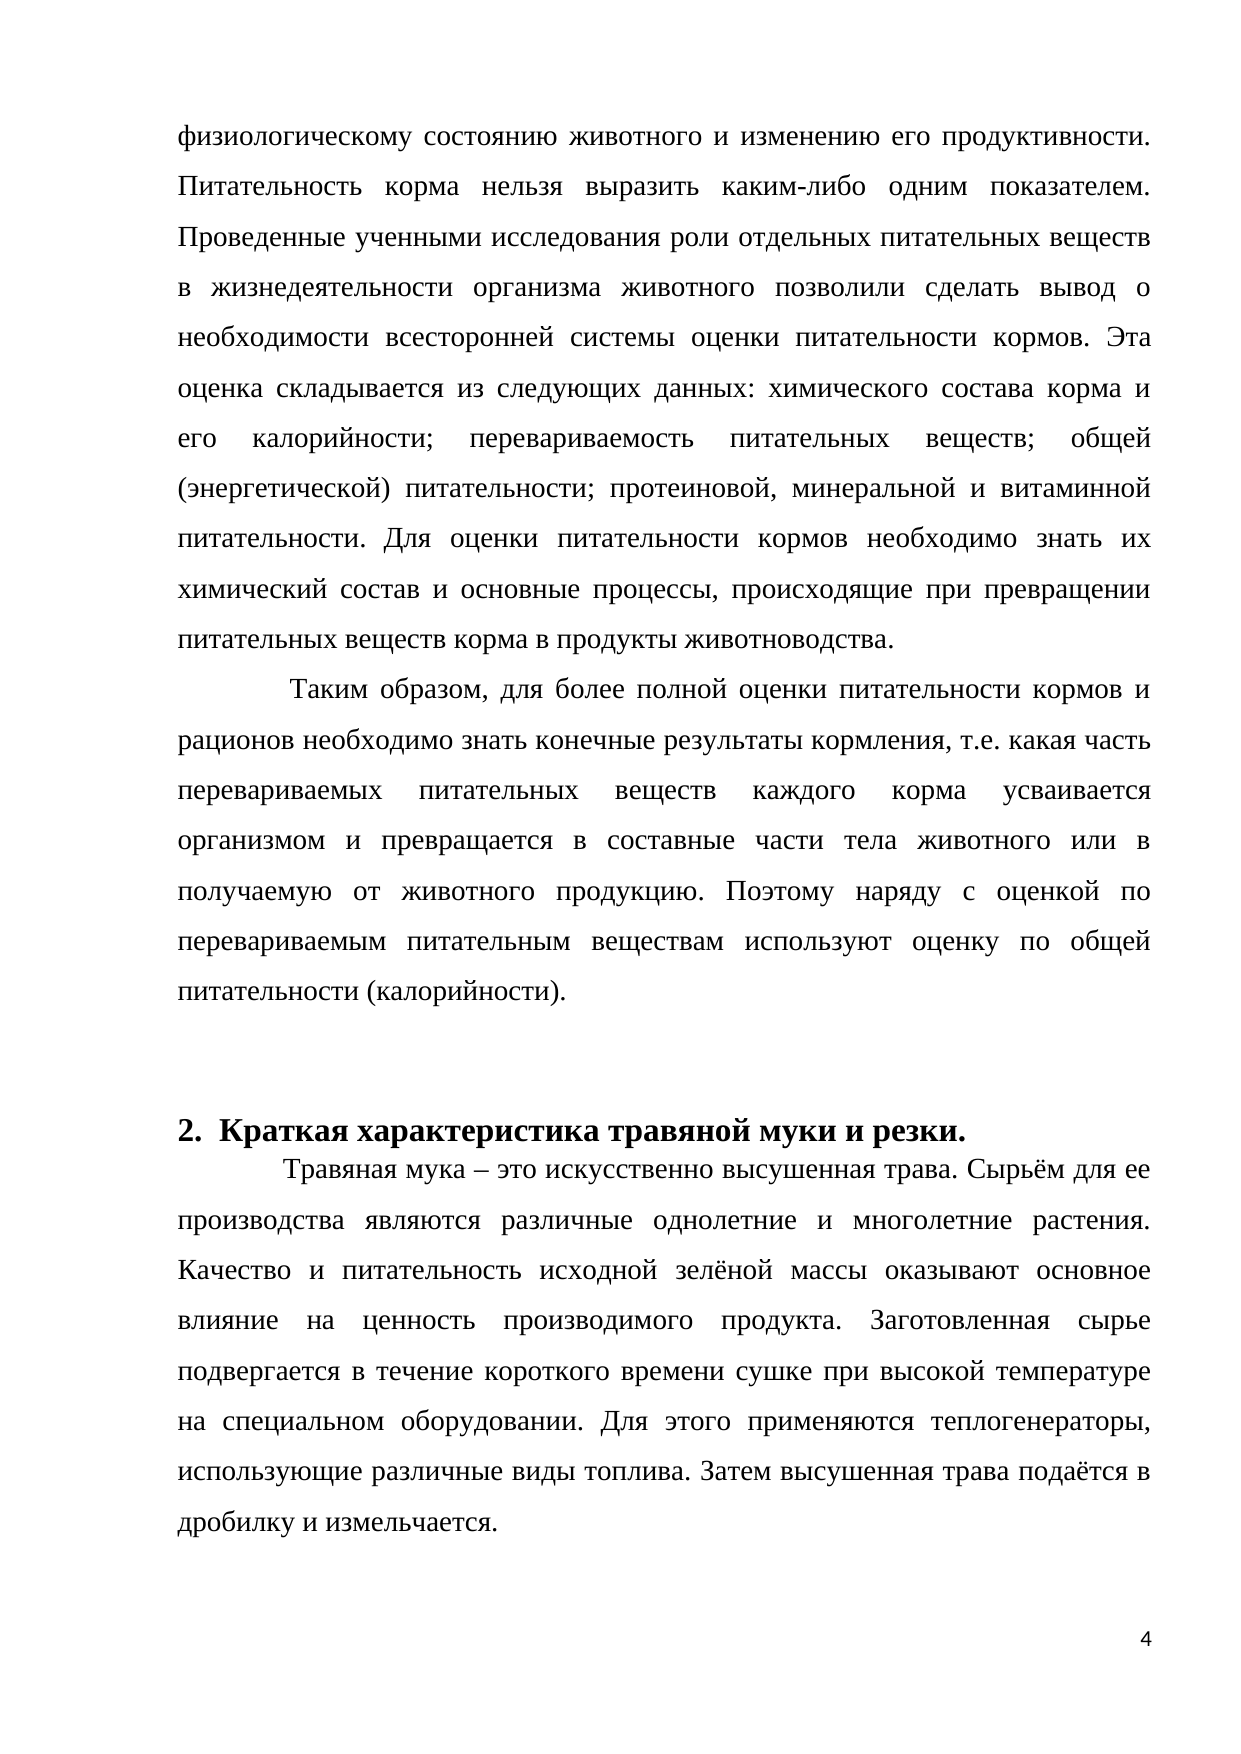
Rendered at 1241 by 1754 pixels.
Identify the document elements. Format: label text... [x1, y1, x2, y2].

text Травяная мука – это искусственно высушенная трава. Сырьём для ее производства являются различные однолетние и многолетние растения. Качество и питательность исходной зелёной массы оказывают основное влияние на ценность производимого продукта. Заготовленная сырье подвергается в течение короткого времени сушке при высокой температуре на специальном оборудовании. Для этого применяются теплогенераторы, использующие различные виды топлива. Затем высушенная трава подаётся в дробилку и измельчается. [177, 1152, 1152, 1537]
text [177, 118, 1152, 655]
text Таким образом, для более полной оценки питательности кормов и рационов необходимо знать конечные результаты кормления, т.е. какая часть перевариваемых питательных веществ каждого корма усваивается организмом и превращается в составные части тела животного или в получаемую от животного продукцию. Поэтому наряду с оценкой по перевариваемым питательным веществам используют оценку по общей питательности (калорийности). [177, 672, 1152, 1007]
text 2. Краткая характеристика травяной муки и резки. [177, 1110, 1152, 1148]
